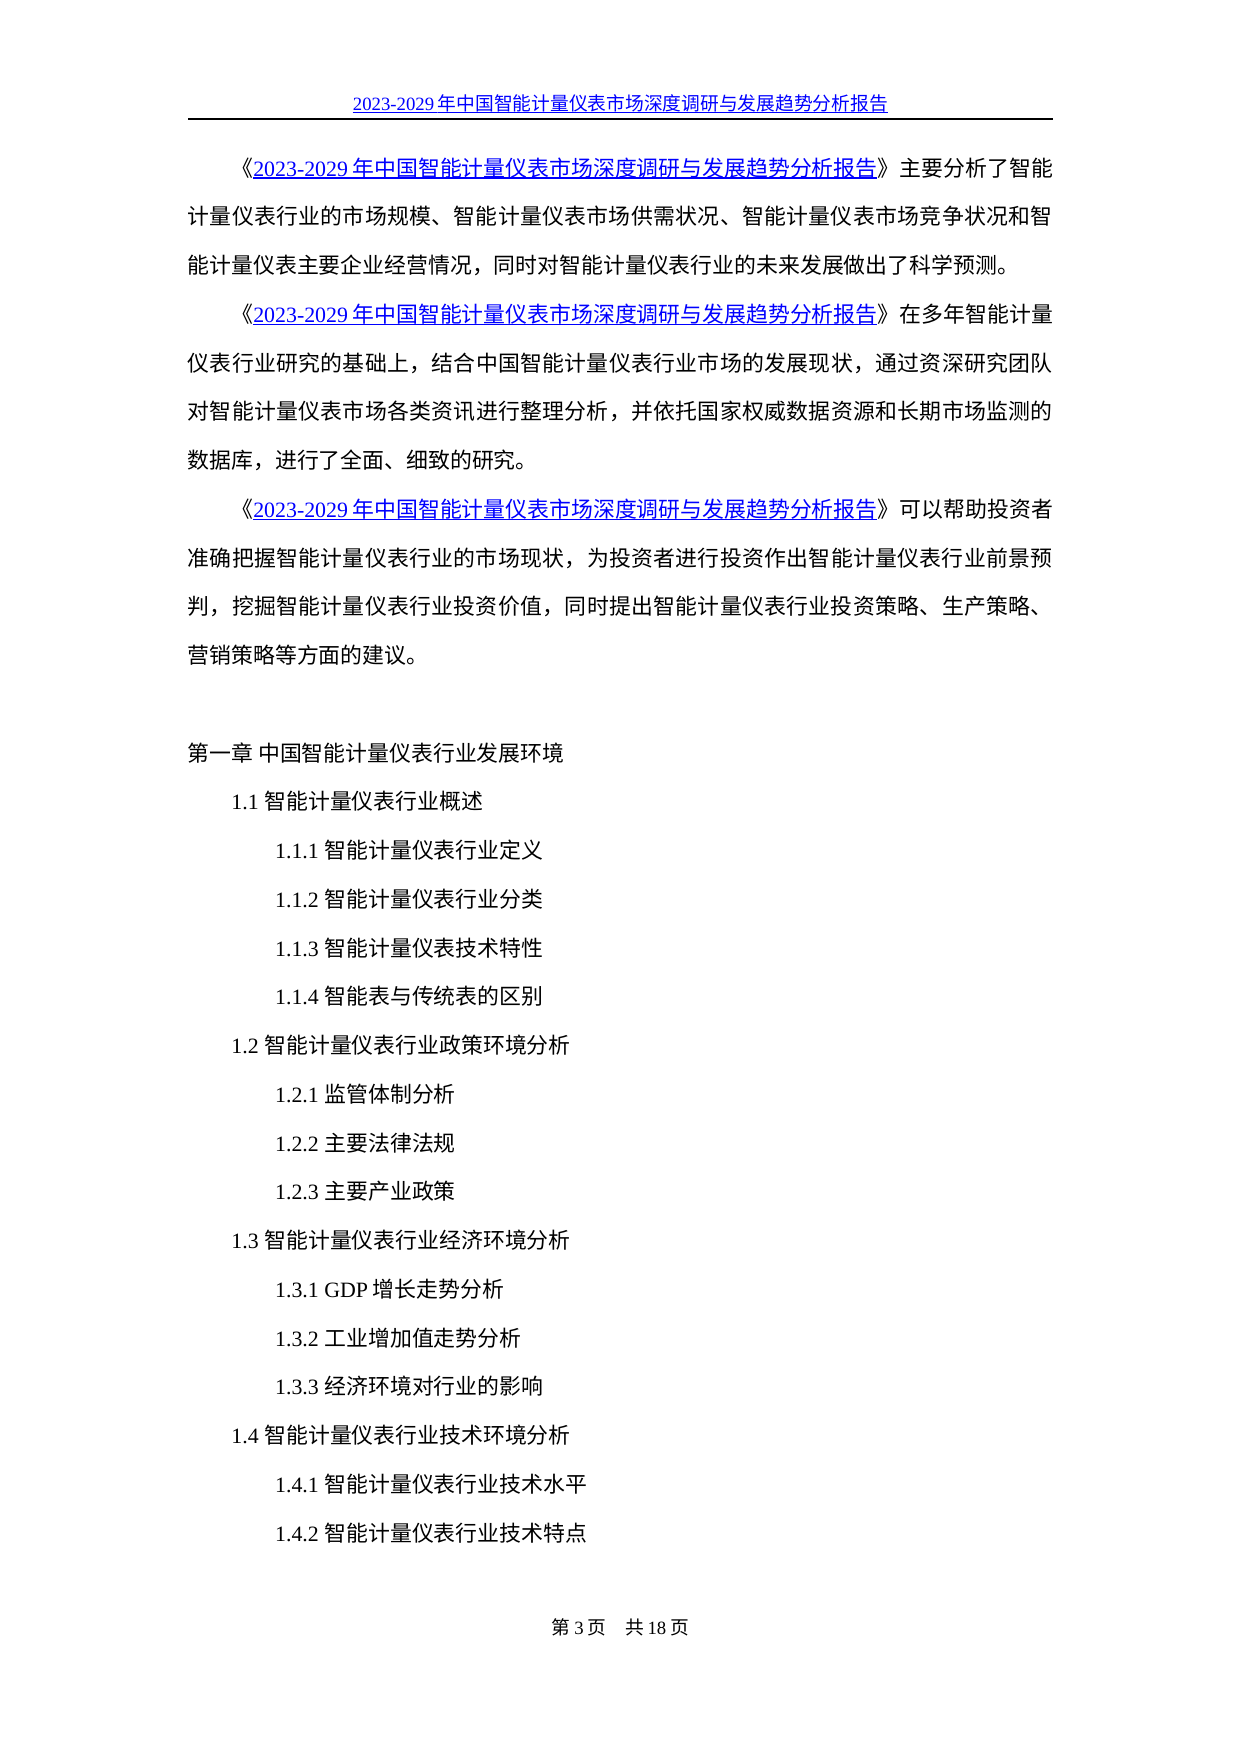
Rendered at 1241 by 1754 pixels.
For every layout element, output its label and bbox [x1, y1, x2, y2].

text [187, 150, 1053, 1548]
